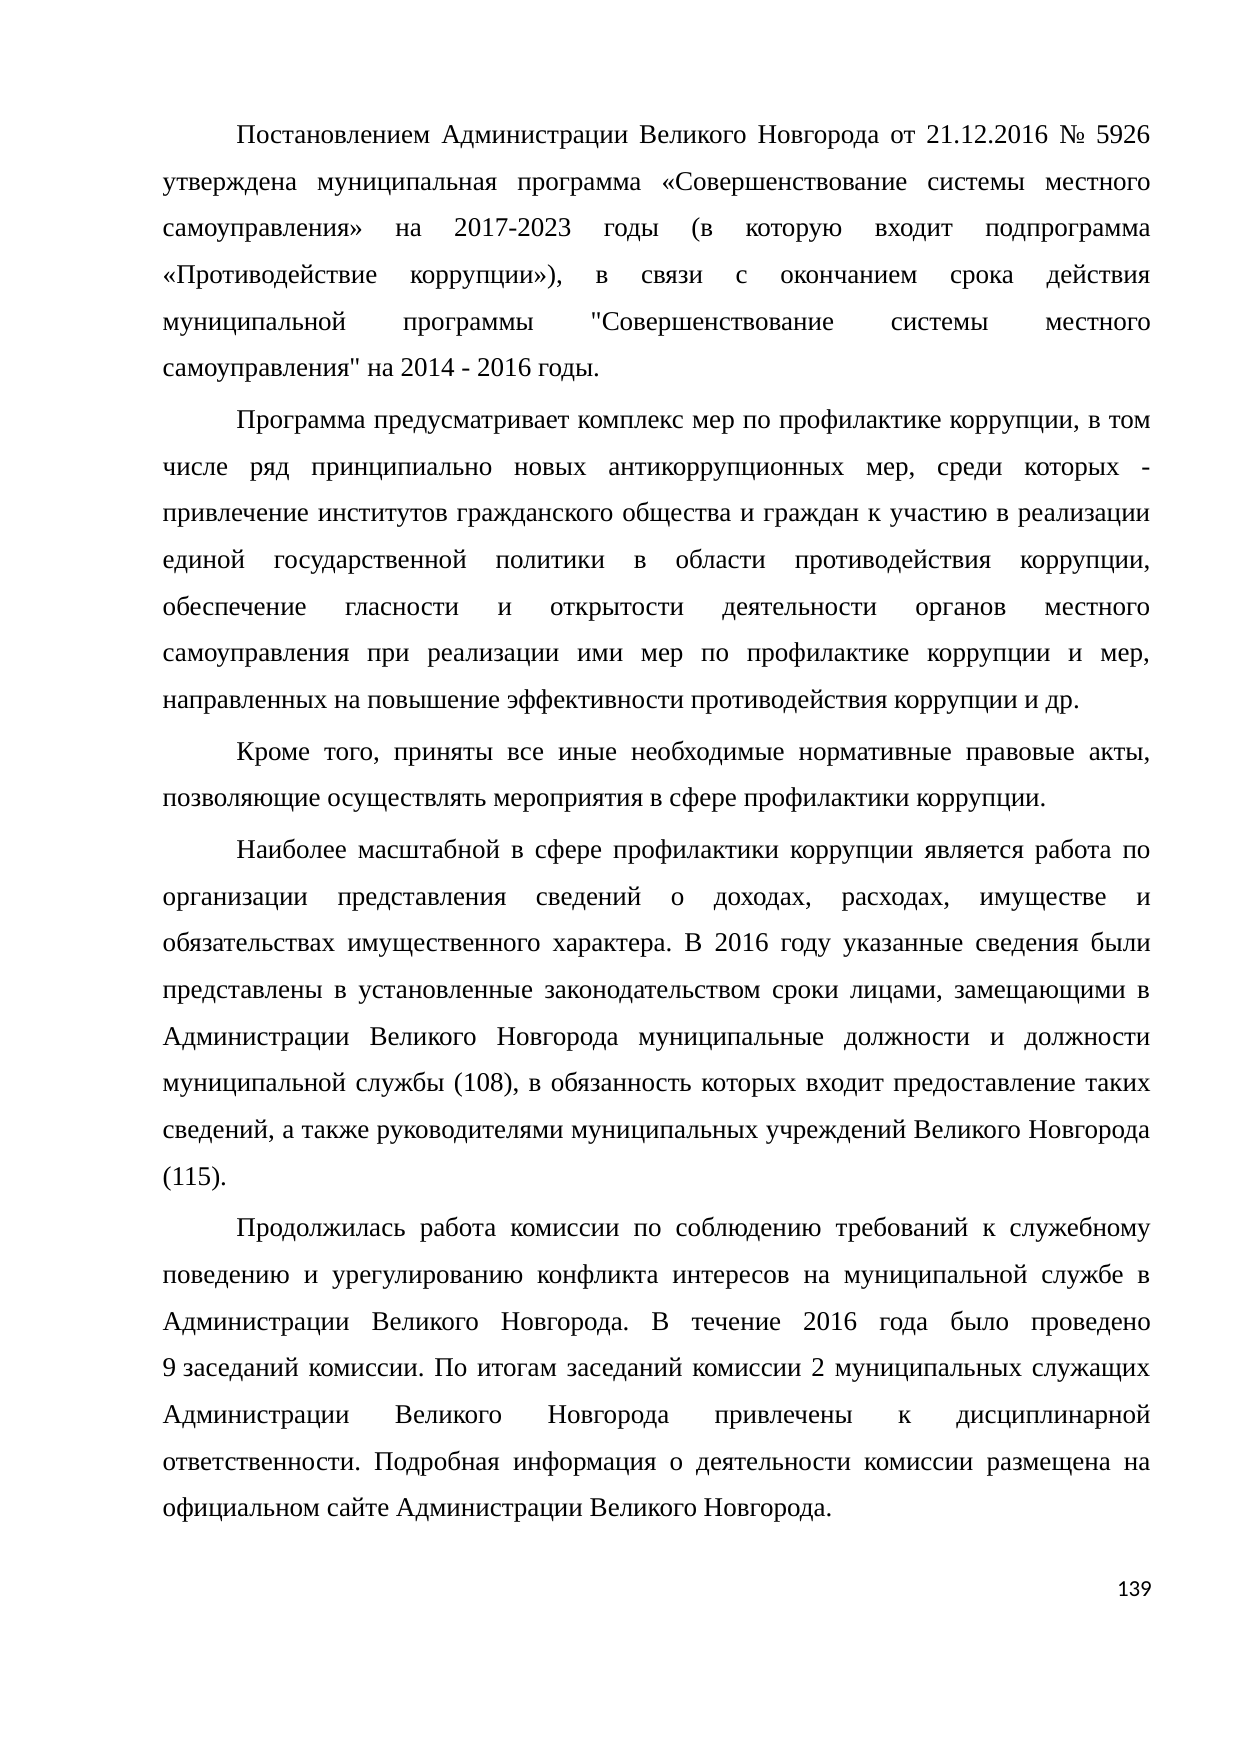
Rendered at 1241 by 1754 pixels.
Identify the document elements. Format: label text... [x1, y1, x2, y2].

list Программа предусматривает комплекс мер по профилактике коррупции, в том числе ряд принципиально новых антикоррупционных мер, среди которых - привлечение институтов гражданского общества и граждан к участию в реализации единой государственной политики в области противодействия коррупции, обеспечение гласности и открытости деятельности органов местного самоуправления при реализации ими мер по профилактике коррупции и мер, направленных на повышение эффективности противодействия коррупции и др. [162, 403, 1152, 714]
list Продолжилась работа комиссии по соблюдению требований к служебному поведению и урегулированию конфликта интересов на муниципальной службе в Администрации Великого Новгорода. В течение 2016 года было проведено 9 заседаний комиссии. По итогам заседаний комиссии 2 муниципальных служащих Администрации Великого Новгорода привлечены к дисциплинарной ответственности. Подробная информация о деятельности комиссии размещена на официальном сайте Администрации Великого Новгорода. [162, 1211, 1152, 1523]
list Кроме того, приняты все иные необходимые нормативные правовые акты, позволяющие осуществлять мероприятия в сфере профилактики коррупции. [162, 735, 1152, 813]
list Постановлением Администрации Великого Новгорода от 21.12.2016 № 5926 утверждена муниципальная программа «Совершенствование системы местного самоуправления» на 2017-2023 годы (в которую входит подпрограмма «Противодействие коррупции»), в связи с окончанием срока действия муниципальной программы "Совершенствование системы местного самоуправления" на 2014 - 2016 годы. [162, 118, 1152, 383]
list Наиболее масштабной в сфере профилактики коррупции является работа по организации представления сведений о доходах, расходах, имуществе и обязательствах имущественного характера. В 2016 году указанные сведения были представлены в установленные законодательством сроки лицами, замещающими в Администрации Великого Новгорода муниципальные должности и должности муниципальной службы (108), в обязанность которых входит предоставление таких сведений, а также руководителями муниципальных учреждений Великого Новгорода (115). [162, 833, 1152, 1191]
